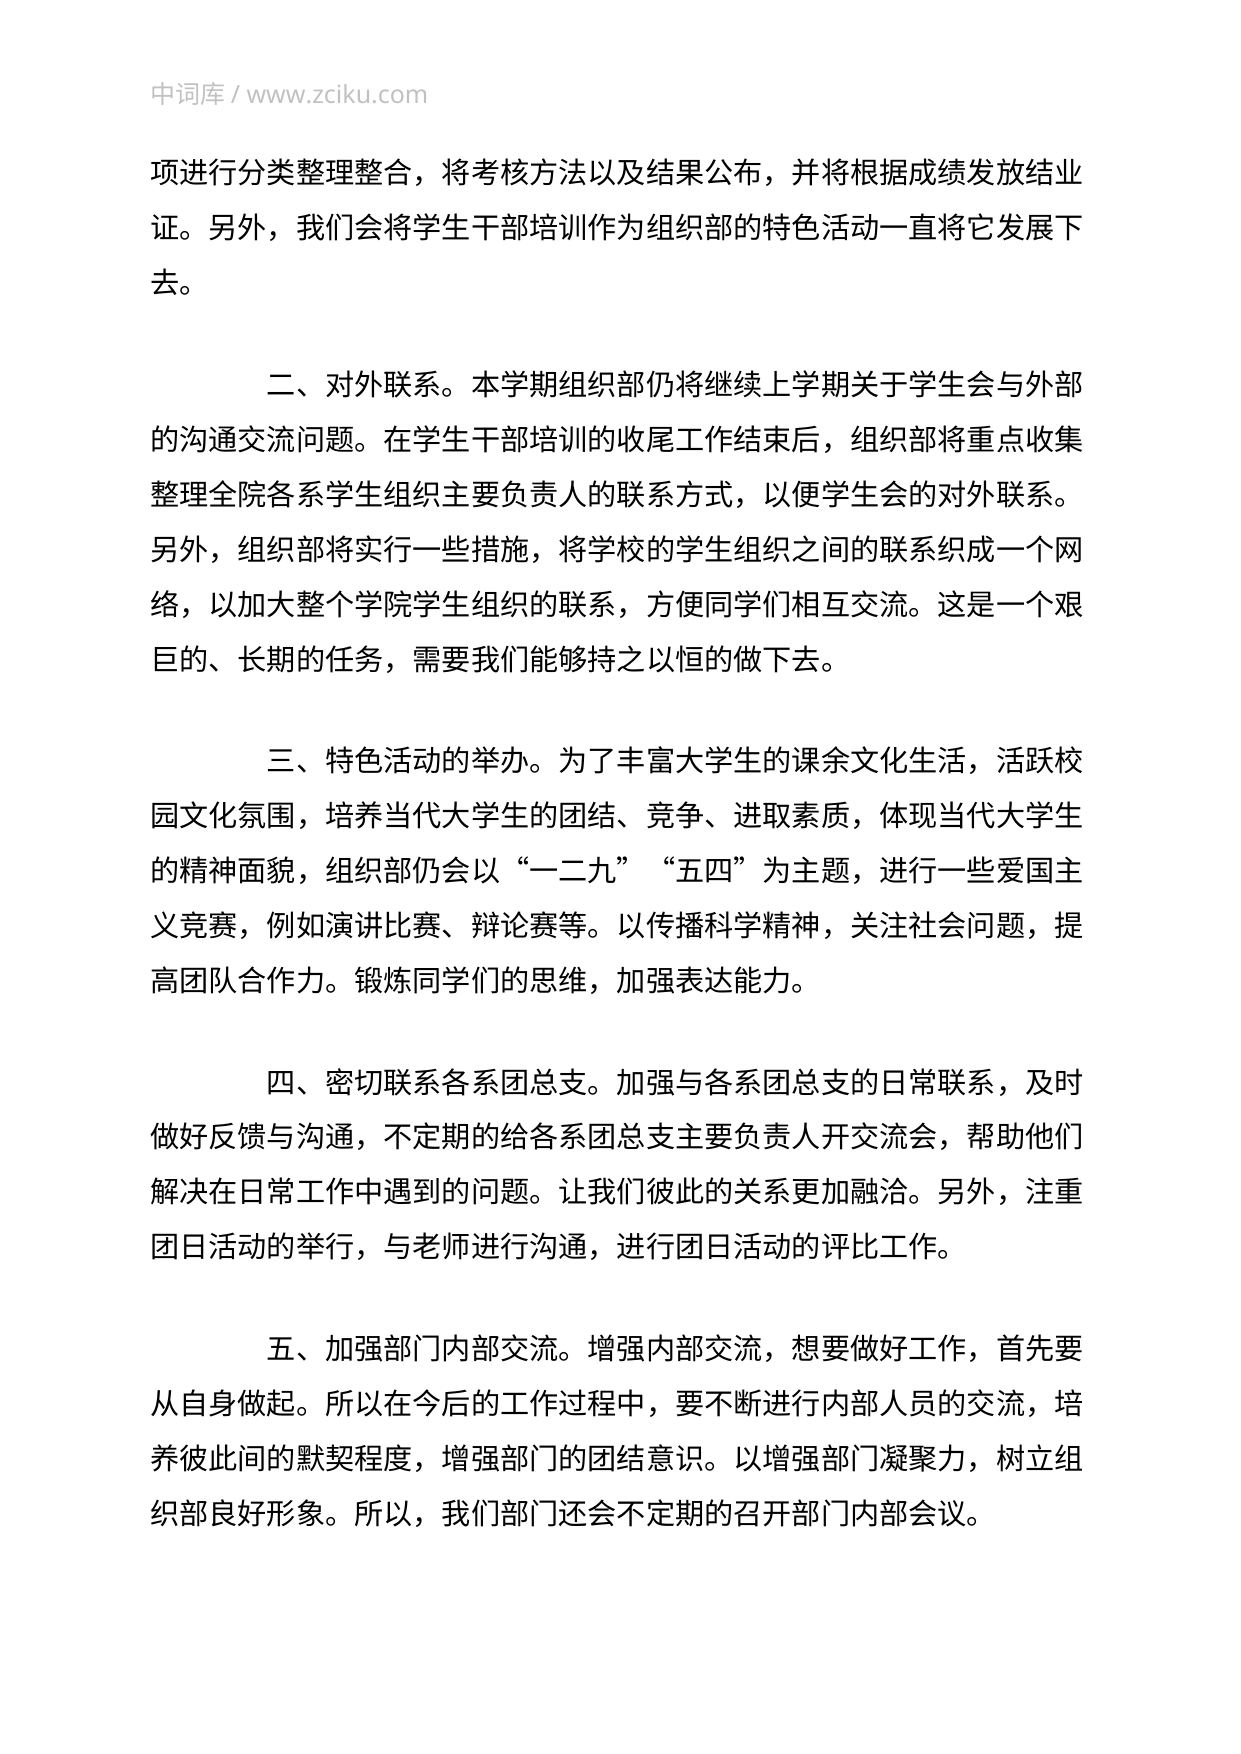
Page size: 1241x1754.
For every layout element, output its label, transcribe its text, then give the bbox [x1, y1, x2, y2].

text 四、密切联系各系团总支。加强与各系团总支的日常联系，及时做好反馈与沟通，不定期的给各系团总支主要负责人开交流会，帮助他们解决在日常工作中遇到的问题。让我们彼此的关系更加融洽。另外，注重团日活动的举行，与老师进行沟通，进行团日活动的评比工作。 [150, 1059, 1090, 1266]
text 五、加强部门内部交流。增强内部交流，想要做好工作，首先要从自身做起。所以在今后的工作过程中，要不断进行内部人员的交流，培养彼此间的默契程度，增强部门的团结意识。以增强部门凝聚力，树立组织部良好形象。所以，我们部门还会不定期的召开部门内部会议。 [150, 1326, 1090, 1533]
text 三、特色活动的举办。为了丰富大学生的课余文化生活，活跃校园文化氛围，培养当代大学生的团结、竞争、进取素质，体现当代大学生的精神面貌，组织部仍会以“一二九”“五四”为主题，进行一些爱国主义竞赛，例如演讲比赛、辩论赛等。以传播科学精神，关注社会问题，提高团队合作力。锻炼同学们的思维，加强表达能力。 [150, 738, 1090, 1000]
text 二、对外联系。本学期组织部仍将继续上学期关于学生会与外部的沟通交流问题。在学生干部培训的收尾工作结束后，组织部将重点收集整理全院各系学生组织主要负责人的联系方式，以便学生会的对外联系。另外，组织部将实行一些措施，将学校的学生组织之间的联系织成一个网络，以加大整个学院学生组织的联系，方便同学们相互交流。这是一个艰巨的、长期的任务，需要我们能够持之以恒的做下去。 [150, 362, 1090, 678]
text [150, 150, 1090, 302]
